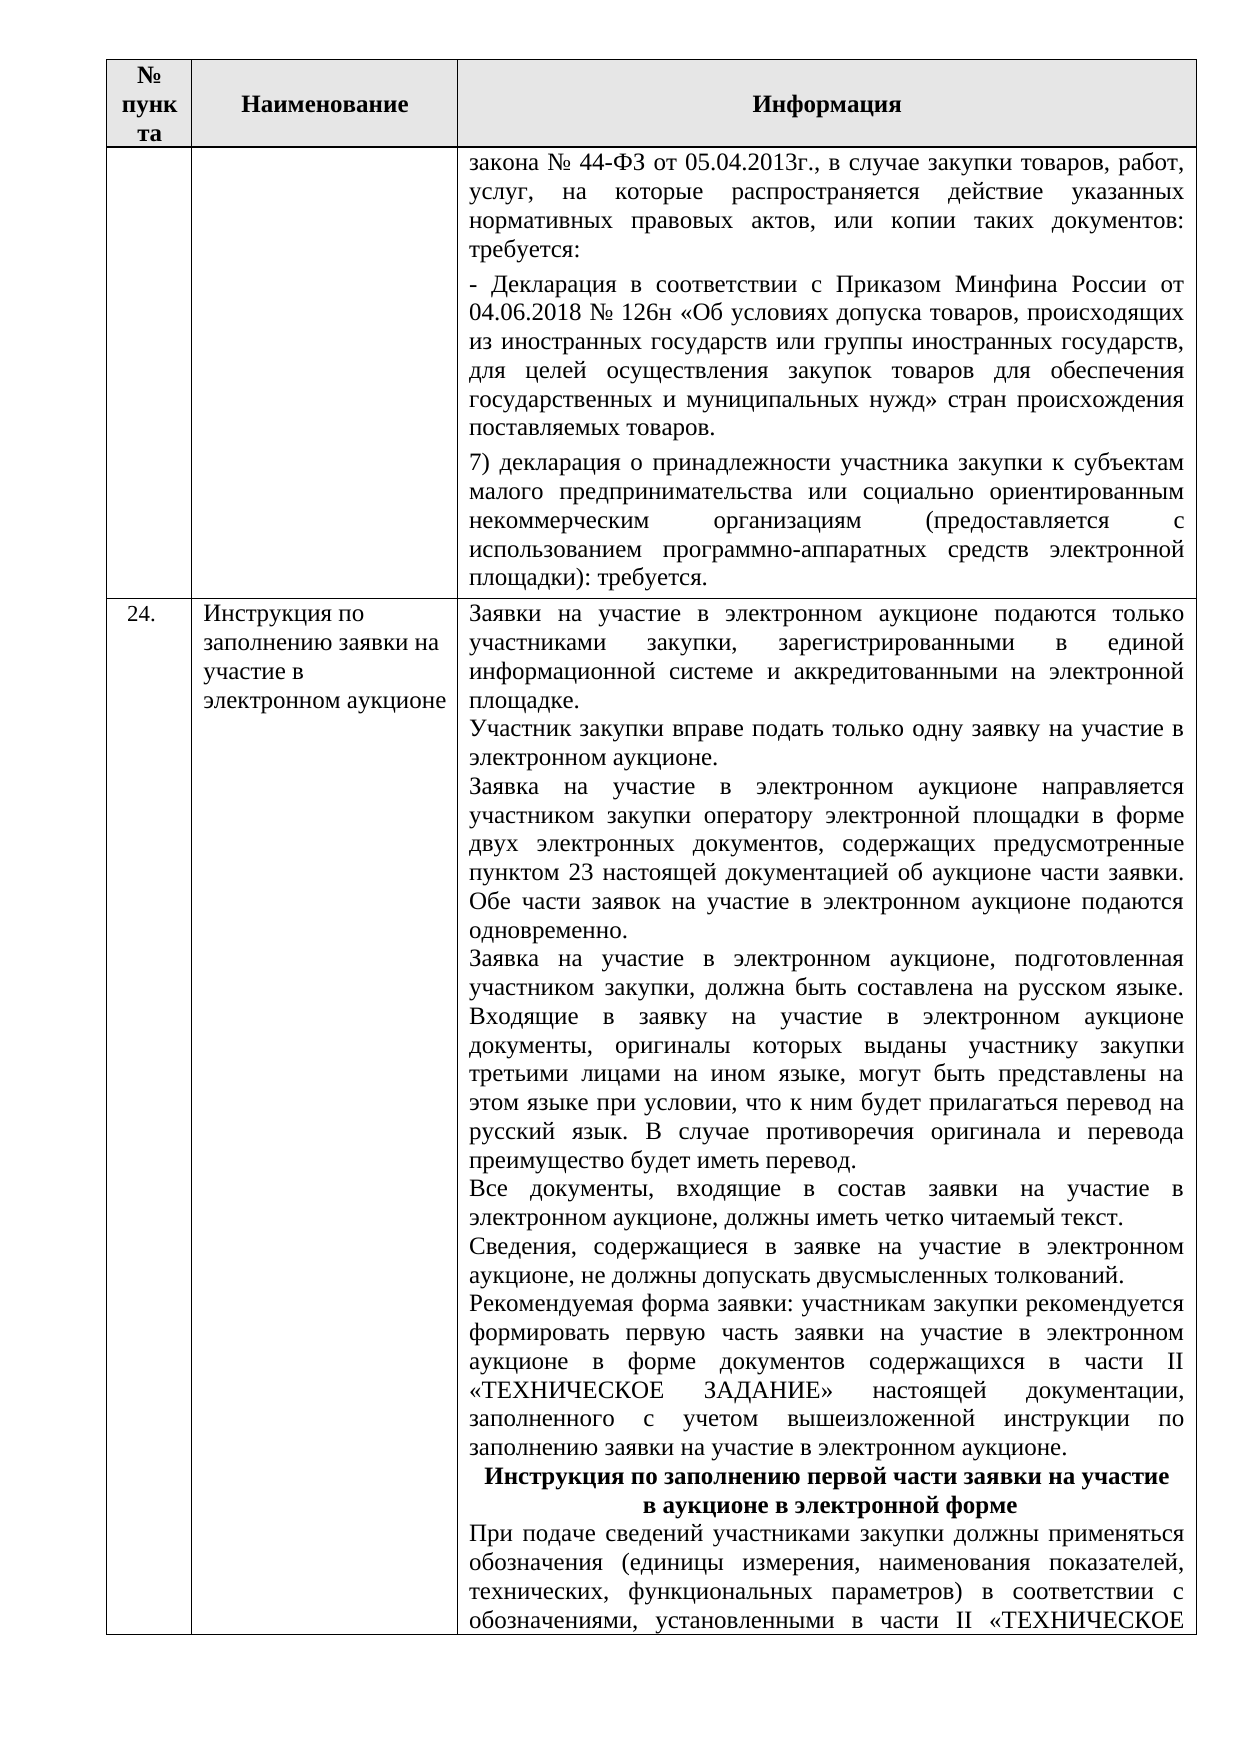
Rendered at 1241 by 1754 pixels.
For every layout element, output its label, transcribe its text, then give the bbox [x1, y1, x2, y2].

table_header № пункта [107, 60, 191, 146]
table_cell [107, 148, 191, 597]
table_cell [192, 148, 457, 597]
table_cell [107, 599, 191, 1633]
table_header Наименование [192, 60, 457, 146]
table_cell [458, 599, 1196, 1633]
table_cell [458, 148, 1196, 597]
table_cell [192, 599, 457, 1633]
table_header Информация [458, 60, 1196, 146]
